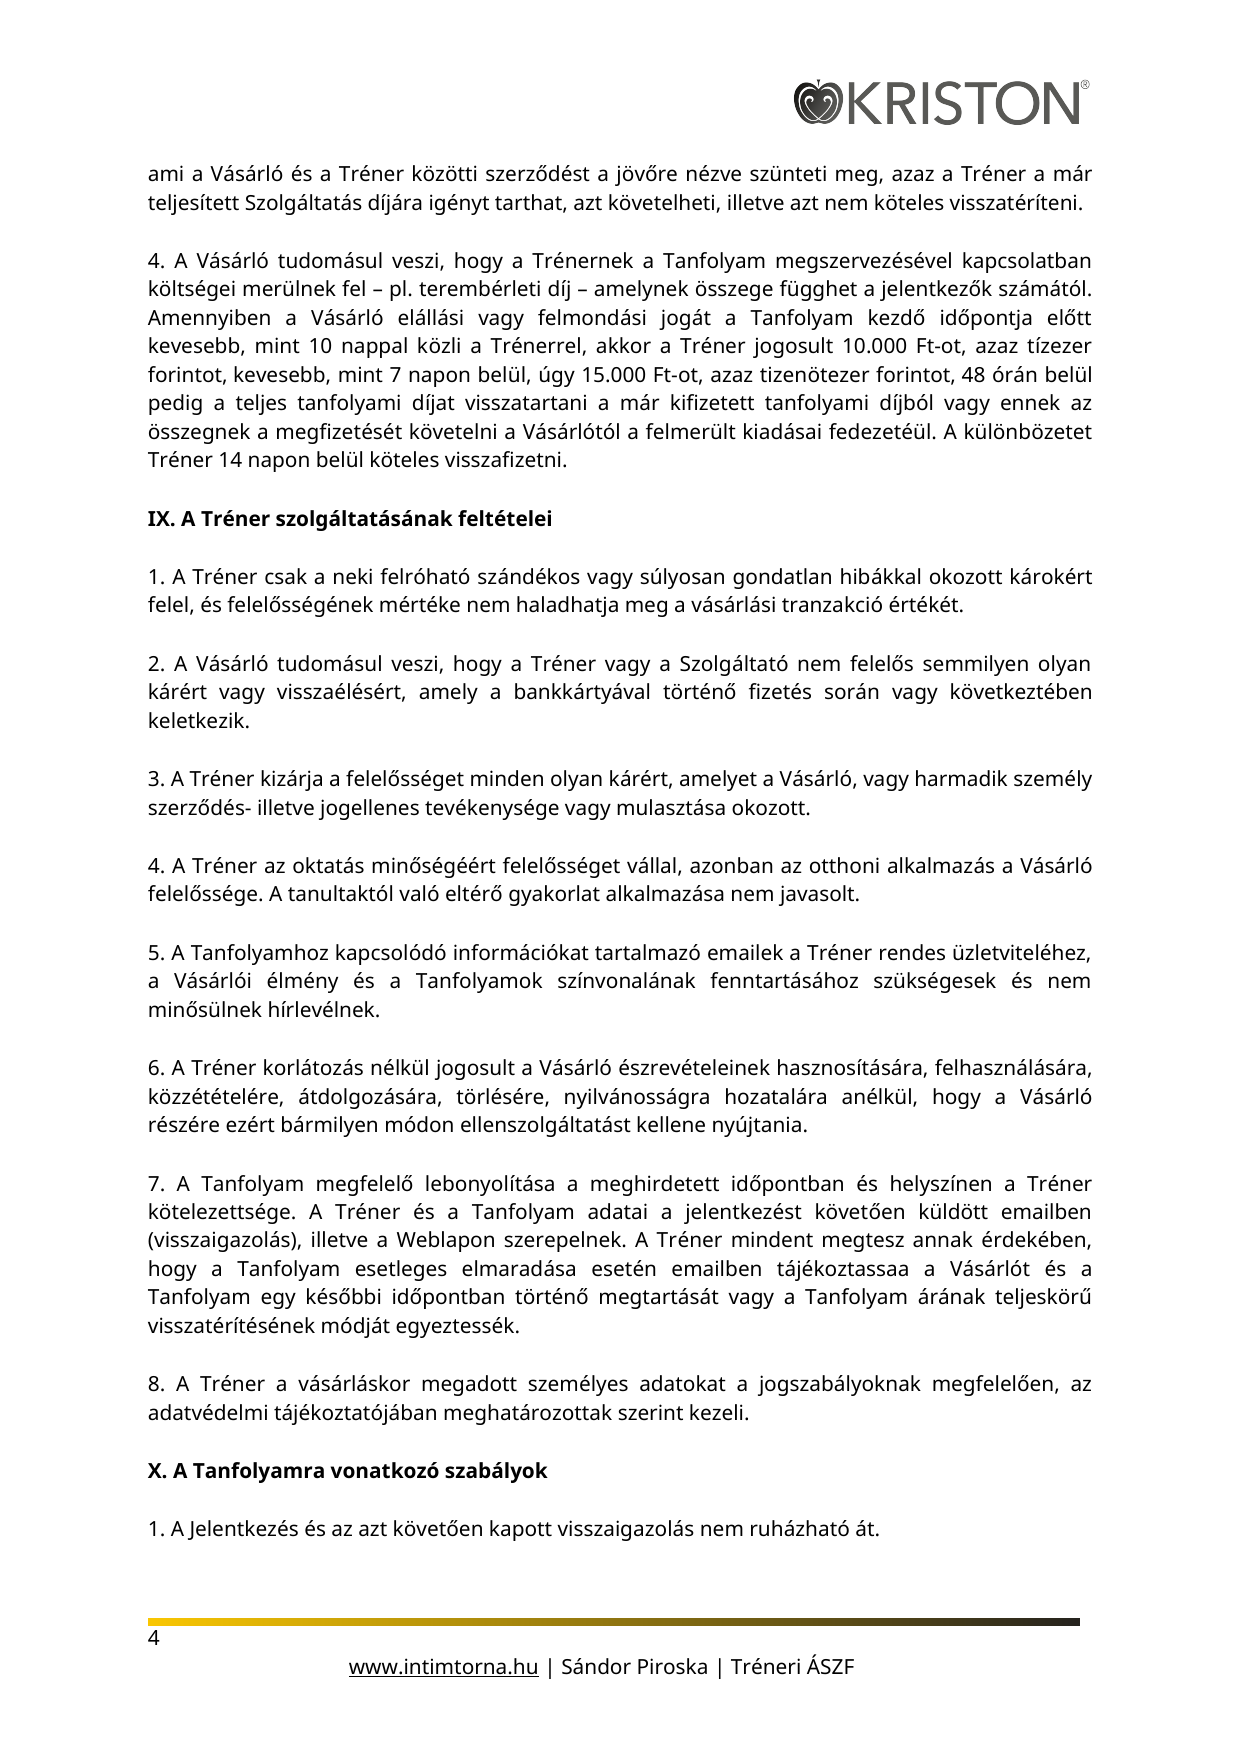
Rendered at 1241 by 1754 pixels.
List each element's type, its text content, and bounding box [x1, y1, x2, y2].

text 3. A Tréner kizárja a felelősséget minden olyan kárért, amelyet a Vásárló, vagy harmadik személy szerződés- illetve jogellenes tevékenysége vagy mulasztása okozott. [148, 764, 1093, 821]
text 5. A Tanfolyamhoz kapcsolódó információkat tartalmazó emailek a Tréner rendes üzletviteléhez, a Vásárlói élmény és a Tanfolyamok színvonalának fenntartásához szükségesek és nem minősülnek hírlevélnek. [148, 938, 1093, 1023]
text 7. A Tanfolyam megfelelő lebonyolítása a meghirdetett időpontban és helyszínen a Tréner kötelezettsége. A Tréner és a Tanfolyam adatai a jelentkezést követően küldött emailben (visszaigazolás), illetve a Weblapon szerepelnek. A Tréner mindent megtesz annak érdekében, hogy a Tanfolyam esetleges elmaradása esetén emailben tájékoztassaa a Vásárlót és a Tanfolyam egy későbbi időpontban történő megtartását vagy a Tanfolyam árának teljeskörű visszatérítésének módját egyeztessék. [148, 1169, 1093, 1339]
text 2. A Vásárló tudomásul veszi, hogy a Tréner vagy a Szolgáltató nem felelős semmilyen olyan kárért vagy visszaélésért, amely a bankkártyával történő fizetés során vagy következtében keletkezik. [148, 649, 1093, 734]
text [148, 159, 1093, 216]
text X. A Tanfolyamra vonatkozó szabályok [148, 1456, 1093, 1484]
text 1. A Tréner csak a neki felróható szándékos vagy súlyosan gondatlan hibákkal okozott károkért felel, és felelősségének mértéke nem haladhatja meg a vásárlási tranzakció értékét. [148, 562, 1093, 619]
text 1. A Jelentkezés és az azt követően kapott visszaigazolás nem ruházható át. [148, 1514, 1093, 1543]
text IX. A Tréner szolgáltatásának feltételei [148, 504, 1093, 532]
text 6. A Tréner korlátozás nélkül jogosult a Vásárló észrevételeinek hasznosítására, felhasználására, közzétételére, átdolgozására, törlésére, nyilvánosságra hozatalára anélkül, hogy a Vásárló részére ezért bármilyen módon ellenszolgáltatást kellene nyújtania. [148, 1053, 1093, 1139]
text 4. A Vásárló tudomásul veszi, hogy a Trénernek a Tanfolyam megszervezésével kapcsolatban költségei merülnek fel – pl. terembérleti díj – amelynek összege függhet a jelentkezők számától. Amennyiben a Vásárló elállási vagy felmondási jogát a Tanfolyam kezdő időpontja előtt kevesebb, mint 10 nappal közli a Trénerrel, akkor a Tréner jogosult 10.000 Ft-ot, azaz tízezer forintot, kevesebb, mint 7 napon belül, úgy 15.000 Ft-ot, azaz tizenötezer forintot, 48 órán belül pedig a teljes tanfolyami díjat visszatartani a már kifizetett tanfolyami díjból vagy ennek az összegnek a megfizetését követelni a Vásárlótól a felmerült kiadásai fedezetéül. A különbözetet Tréner 14 napon belül köteles visszafizetni. [148, 246, 1093, 474]
picture [790, 73, 1093, 129]
text 4. A Tréner az oktatás minőségéért felelősséget vállal, azonban az otthoni alkalmazás a Vásárló felelőssége. A tanultaktól való eltérő gyakorlat alkalmazása nem javasolt. [148, 851, 1093, 908]
text 8. A Tréner a vásárláskor megadott személyes adatokat a jogszabályoknak megfelelően, az adatvédelmi tájékoztatójában meghatározottak szerint kezeli. [148, 1369, 1093, 1426]
